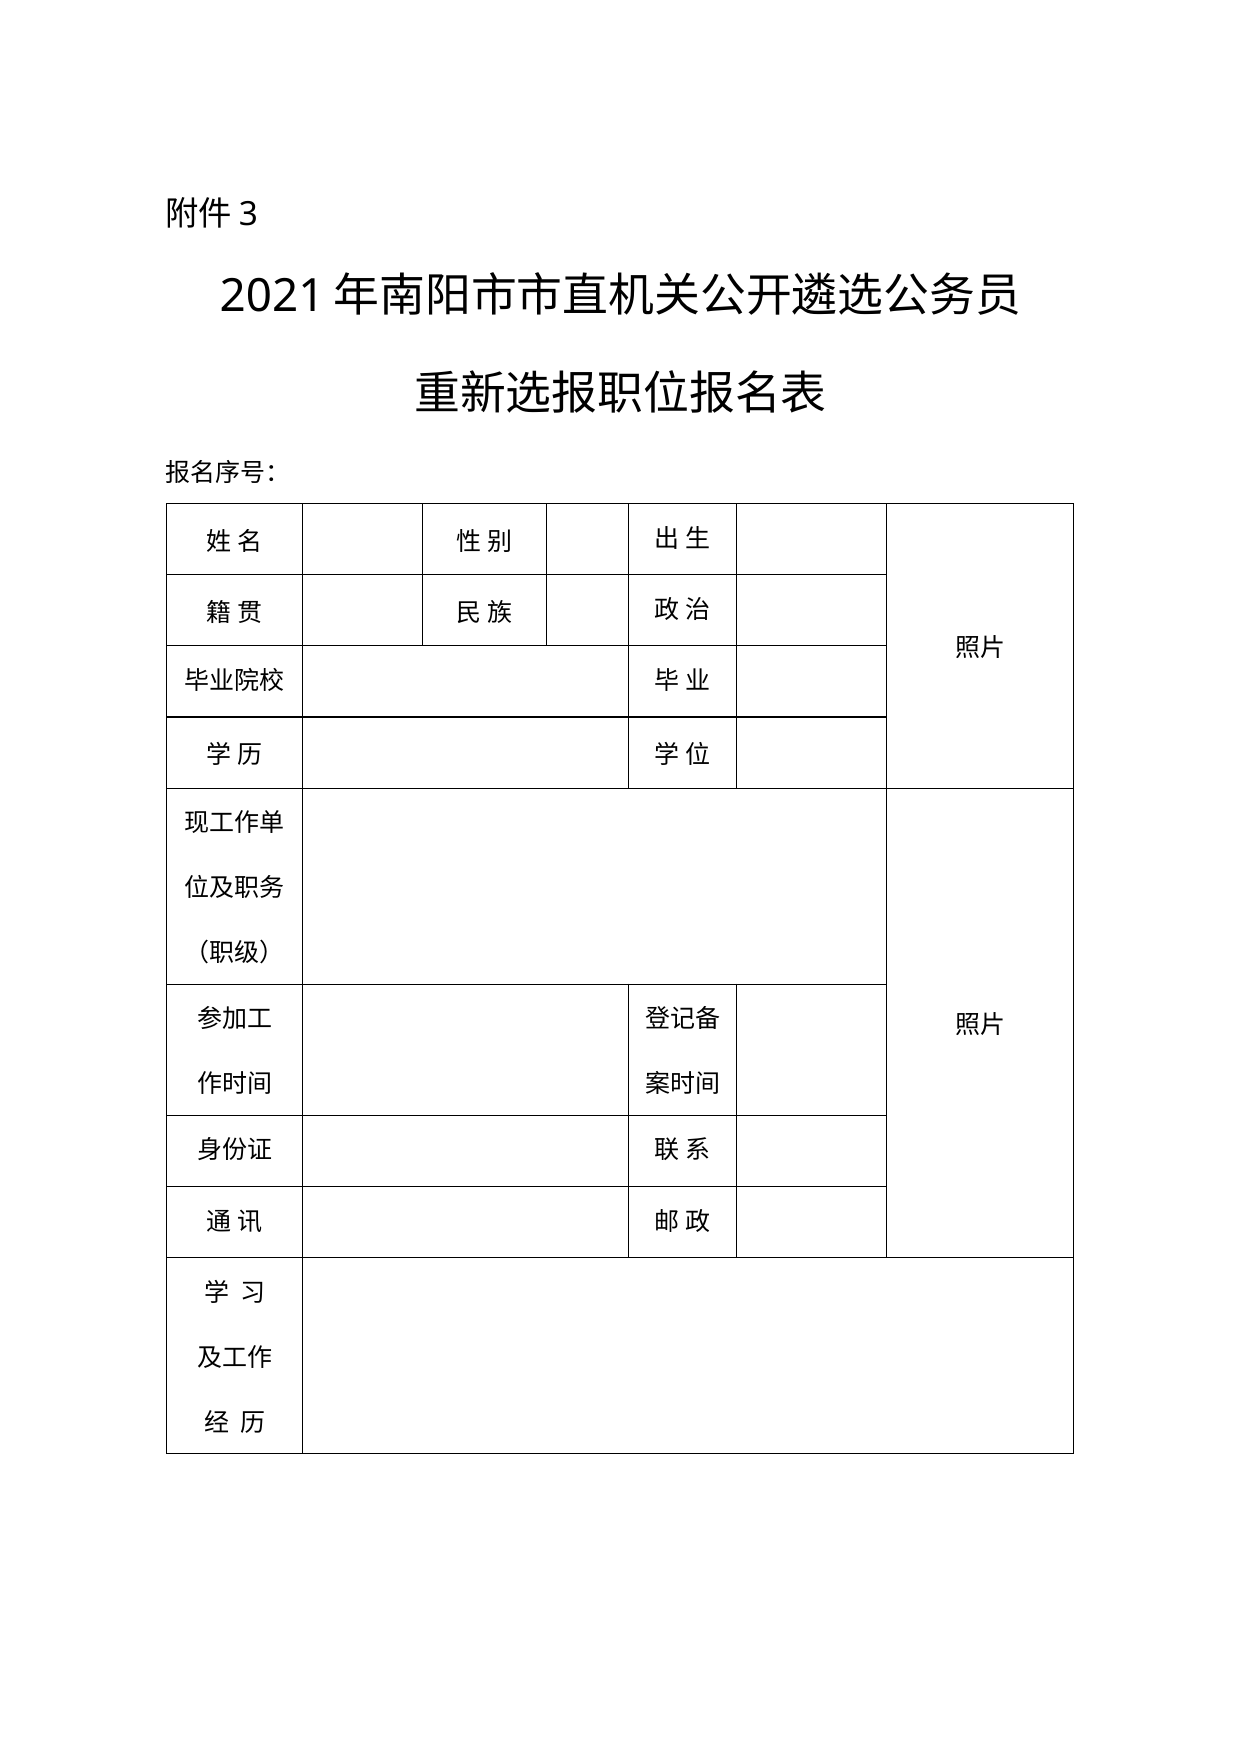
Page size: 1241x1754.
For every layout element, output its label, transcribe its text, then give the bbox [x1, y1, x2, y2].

table_cell [737, 575, 886, 645]
table_cell 现工作单位及职务 （职级） [167, 789, 302, 983]
table_cell 政 治 面 貌 [629, 575, 736, 645]
table_cell 毕 业 时 间 [629, 646, 736, 716]
table_cell 邮 政 编 码 [629, 1187, 736, 1257]
text 2021年南阳市市直机关公开遴选公务员 [165, 243, 1075, 341]
table_cell 照片 [887, 789, 1073, 1257]
table_header 性 别 [423, 504, 546, 574]
table_cell 参加工 作时间 [167, 985, 302, 1114]
table_cell 籍 贯 [167, 575, 302, 645]
table_cell [737, 1116, 886, 1186]
table_header 姓 名 [167, 504, 302, 574]
table_cell [737, 646, 886, 716]
table_cell 身份证 号 码 [167, 1116, 302, 1186]
table_cell 学 历 [167, 718, 302, 787]
table_header 照片 [887, 504, 1073, 787]
table_cell [303, 1258, 1073, 1453]
table_header 出 生 年 月 [629, 504, 736, 574]
table_cell 学 习 及工作 经 历 [167, 1258, 302, 1453]
table_cell [303, 1116, 628, 1186]
table_cell [303, 718, 628, 787]
table_cell [303, 646, 628, 716]
table_cell [737, 1187, 886, 1257]
table_header [303, 504, 422, 574]
table_header [547, 504, 628, 574]
text 报名序号： [165, 438, 1110, 503]
table_cell 联 系 电 话 [629, 1116, 736, 1186]
text 重新选报职位报名表 [165, 341, 1075, 438]
table_cell [303, 789, 886, 983]
table_header [737, 504, 886, 574]
table_cell 毕业院校及专业 [167, 646, 302, 716]
table_cell 民 族 [423, 575, 546, 645]
table_cell 通 讯 地 址 [167, 1187, 302, 1257]
table_cell [303, 575, 422, 645]
text 附件3 [165, 178, 1075, 243]
table_cell 学 位 [629, 718, 736, 787]
table_cell [547, 575, 628, 645]
table_cell 登记备案时间 [629, 985, 736, 1114]
table_cell [303, 985, 628, 1114]
table_cell [737, 985, 886, 1114]
table_cell [737, 718, 886, 787]
table_cell [303, 1187, 628, 1257]
